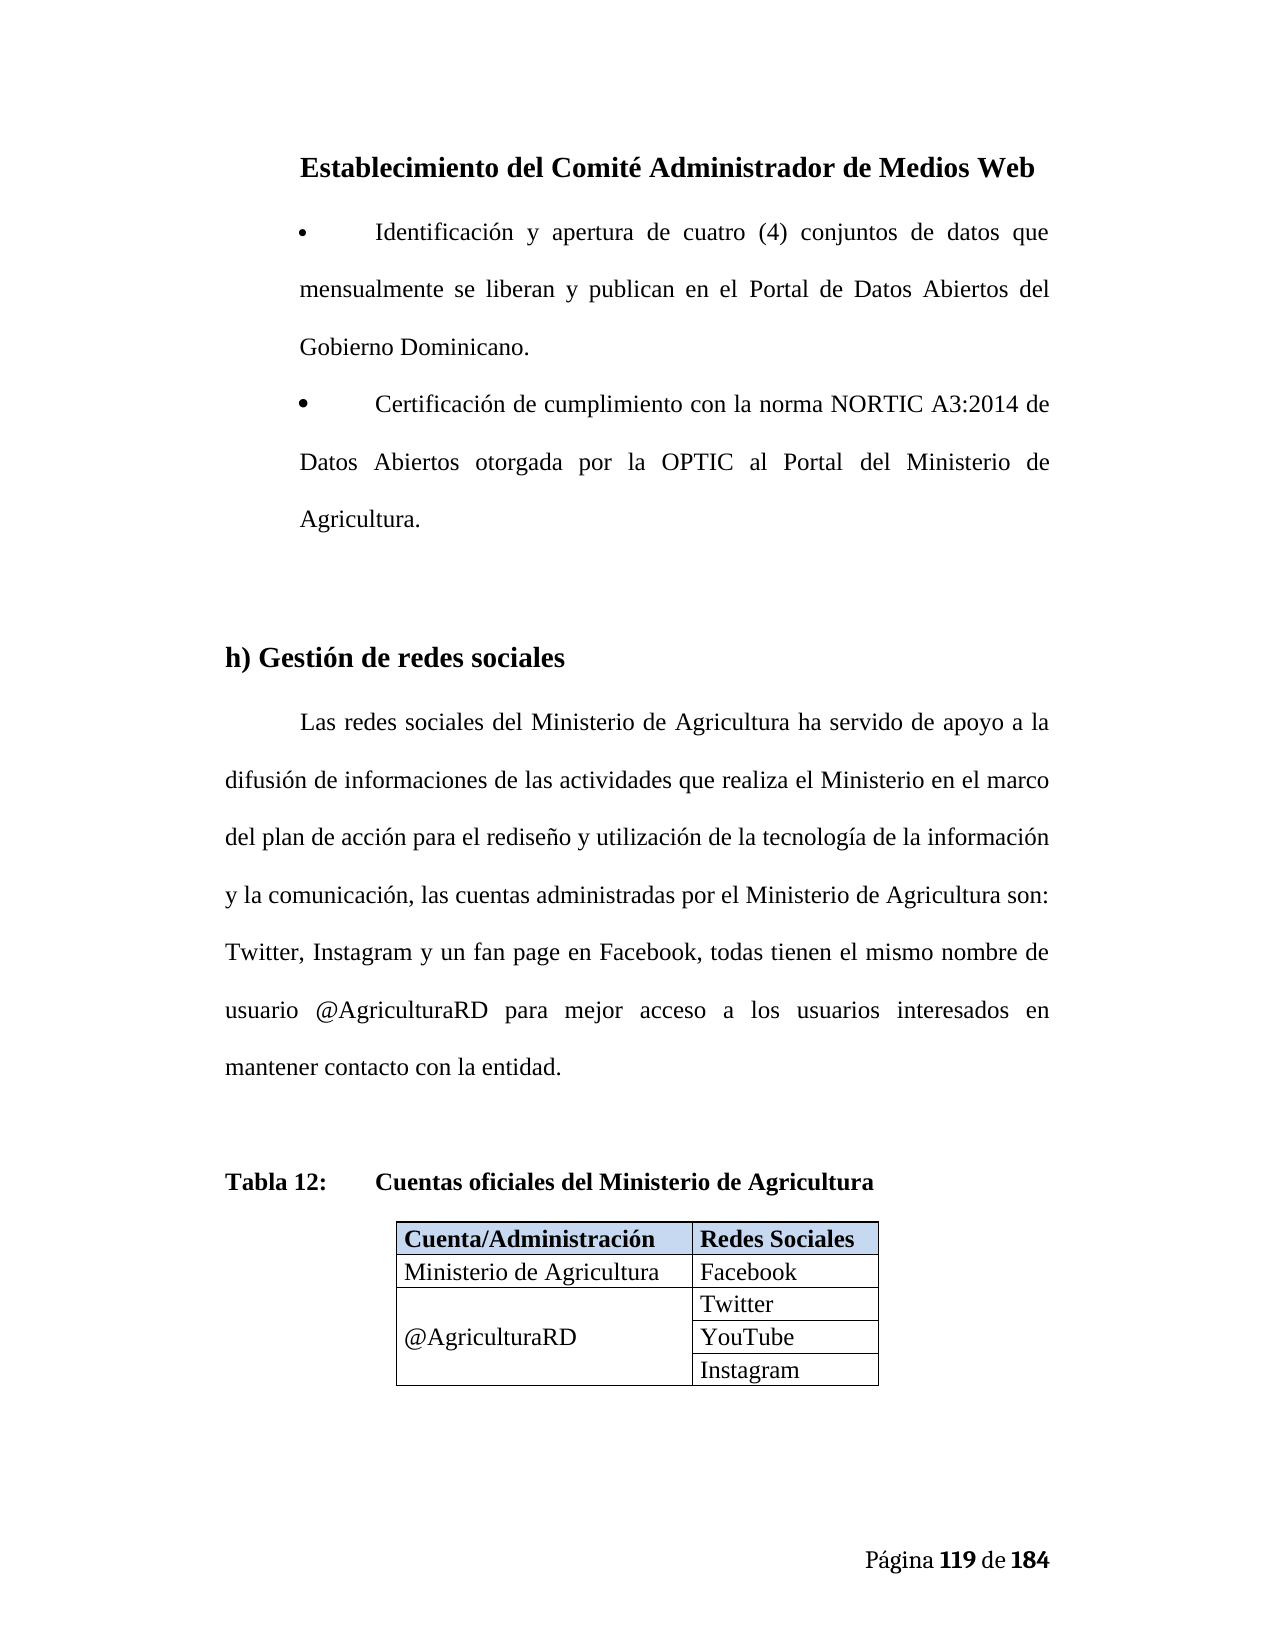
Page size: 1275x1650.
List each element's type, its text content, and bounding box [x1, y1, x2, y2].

list Las redes sociales del Ministerio de Agricultura ha servido de apoyo a la difusión de informaciones de las actividades que realiza el Ministerio en el marco del plan de acción para el rediseño y utilización de la tecnología de la información y la comunicación, las cuentas administradas por el Ministerio de Agricultura son: Twitter, Instagram y un fan page en Facebook, todas tienen el mismo nombre de usuario @AgriculturaRD para mejor acceso a los usuarios interesados en mantener contacto con la entidad. [225, 707, 1050, 1081]
table_header Cuenta/Administración [397, 1223, 692, 1254]
table_header Redes Sociales [693, 1223, 878, 1254]
table_cell @AgriculturaRD [397, 1288, 692, 1385]
table_cell Twitter [693, 1288, 878, 1320]
subtitle h) Gestión de redes sociales [225, 640, 1050, 674]
table_cell Ministerio de Agricultura [397, 1255, 692, 1287]
table_cell Instagram [693, 1354, 878, 1385]
table_cell Facebook [693, 1255, 878, 1287]
table_cell YouTube [693, 1321, 878, 1353]
list Identificación y apertura de cuatro (4) conjuntos de datos que mensualmente se liberan y publican en el Portal de Datos Abiertos del Gobierno Dominicano. [299, 217, 1050, 361]
list Establecimiento del Comité Administrador de Medios Web [225, 150, 1050, 183]
list Certificación de cumplimiento con la norma NORTIC A3:2014 de Datos Abiertos otorgada por la OPTIC al Portal del Ministerio de Agricultura. [299, 389, 1050, 533]
list Cuentas oficiales del Ministerio de Agricultura [225, 1167, 1050, 1196]
